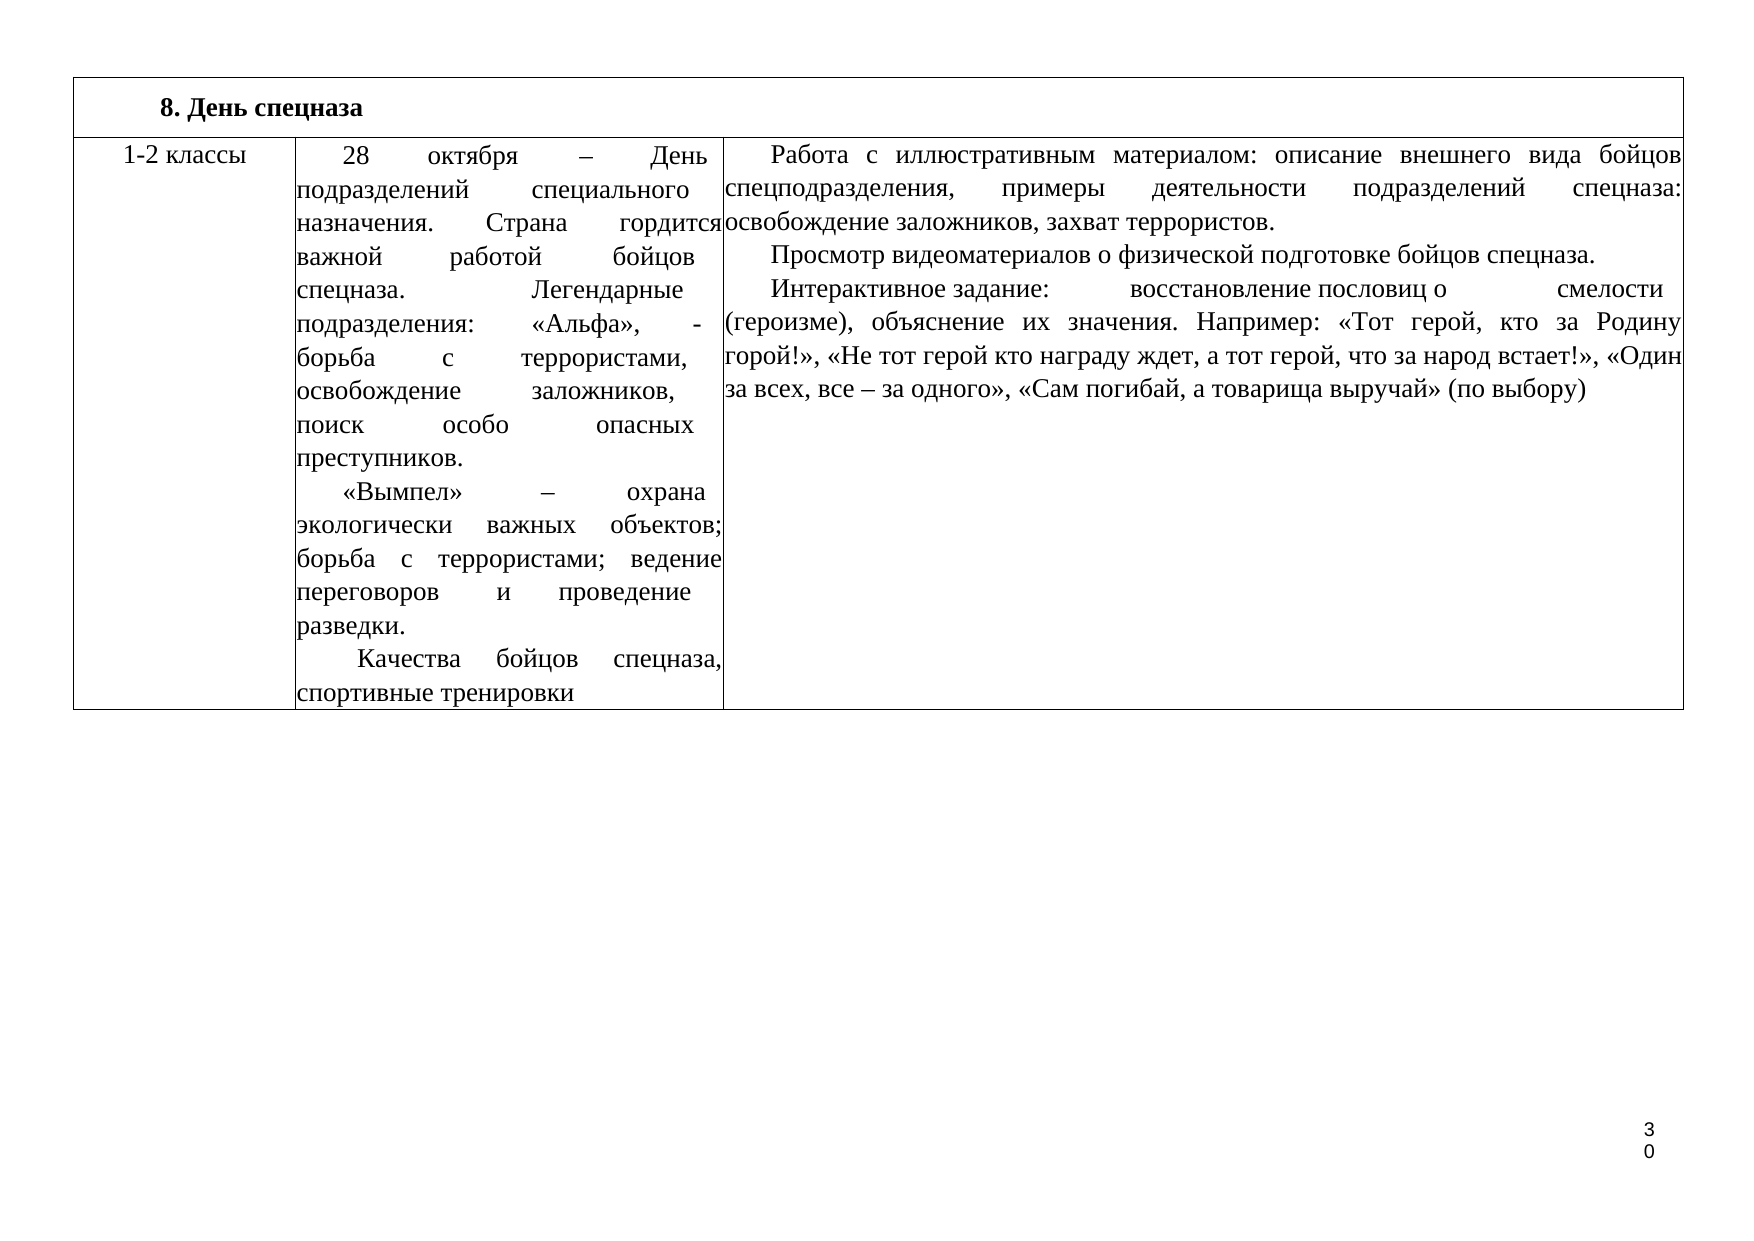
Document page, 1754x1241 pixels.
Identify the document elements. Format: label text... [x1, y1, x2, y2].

table_header 8. День спецназа [74, 78, 1683, 137]
table_cell 1-2 классы [74, 138, 295, 709]
table_cell Работа с иллюстративным материалом: описание внешнего вида бойцов спецподразделения, примеры деятельности подразделений спецназа: освобождение заложников, захват террористов. Просмотр видеоматериалов о физической подготовке бойцов спецназа. Интерактивное задание: восстановление пословиц о смелости (героизме), объяснение их значения. Например: «Тот герой, кто за Родину горой!», «Не тот герой кто награду ждет, а тот герой, что за народ встает!», «Один за всех, все – за одного», «Сам погибай, а товарища выручай» (по выбору) [724, 138, 1683, 709]
table_cell 28 октября – День подразделений специального назначения. Страна гордится важной работой бойцов спецназа. Легендарные подразделения: «Альфа», - борьба с террористами, освобождение заложников, поиск особо опасных преступников. «Вымпел» – охрана экологически важных объектов; борьба с террористами; ведение переговоров и проведение разведки. Качества бойцов спецназа, спортивные тренировки [296, 138, 723, 709]
